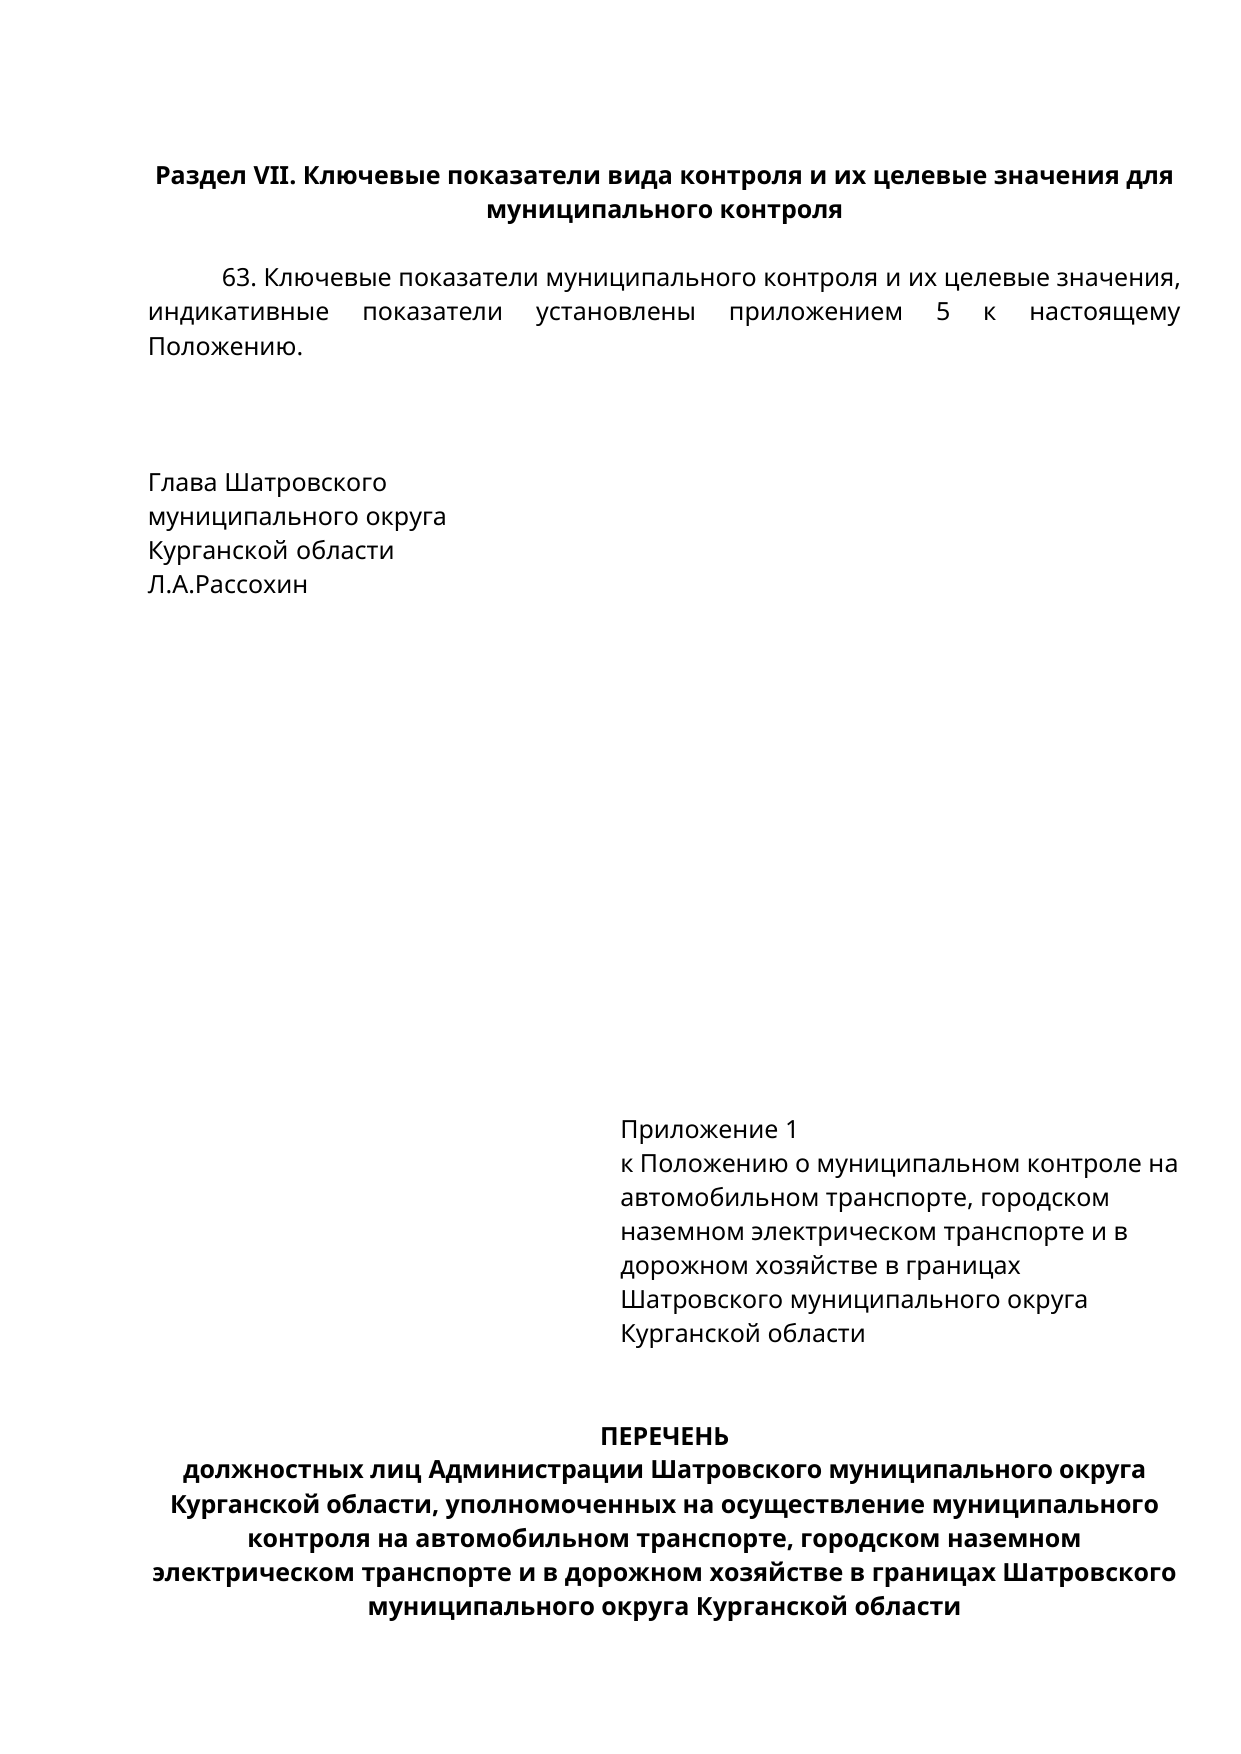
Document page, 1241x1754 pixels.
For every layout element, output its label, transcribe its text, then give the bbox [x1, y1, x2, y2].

list Раздел VII. Ключевые показатели вида контроля и их целевые значения для муниципального контроля [148, 158, 1181, 226]
text к Положению о муниципальном контроле на автомобильном транспорте, городском наземном электрическом транспорте и в дорожном хозяйстве в границах Шатровского муниципального округа Курганской области [620, 1146, 1181, 1350]
list 63. Ключевые показатели муниципального контроля и их целевые значения, индикативные показатели установлены приложением 5 к настоящему Положению. [148, 260, 1181, 362]
text Приложение 1 [620, 1112, 1181, 1146]
text муниципального округа [148, 498, 1181, 532]
text Курганской области Л.А.Рассохин [148, 532, 1181, 601]
text должностных лиц Администрации Шатровского муниципального округа Курганской области, уполномоченных на осуществление муниципального контроля на автомобильном транспорте, городском наземном электрическом транспорте и в дорожном хозяйстве в границах Шатровского муниципального округа Курганской области [148, 1452, 1181, 1622]
text ПЕРЕЧЕНЬ [148, 1418, 1181, 1452]
text Глава Шатровского [148, 464, 1181, 498]
